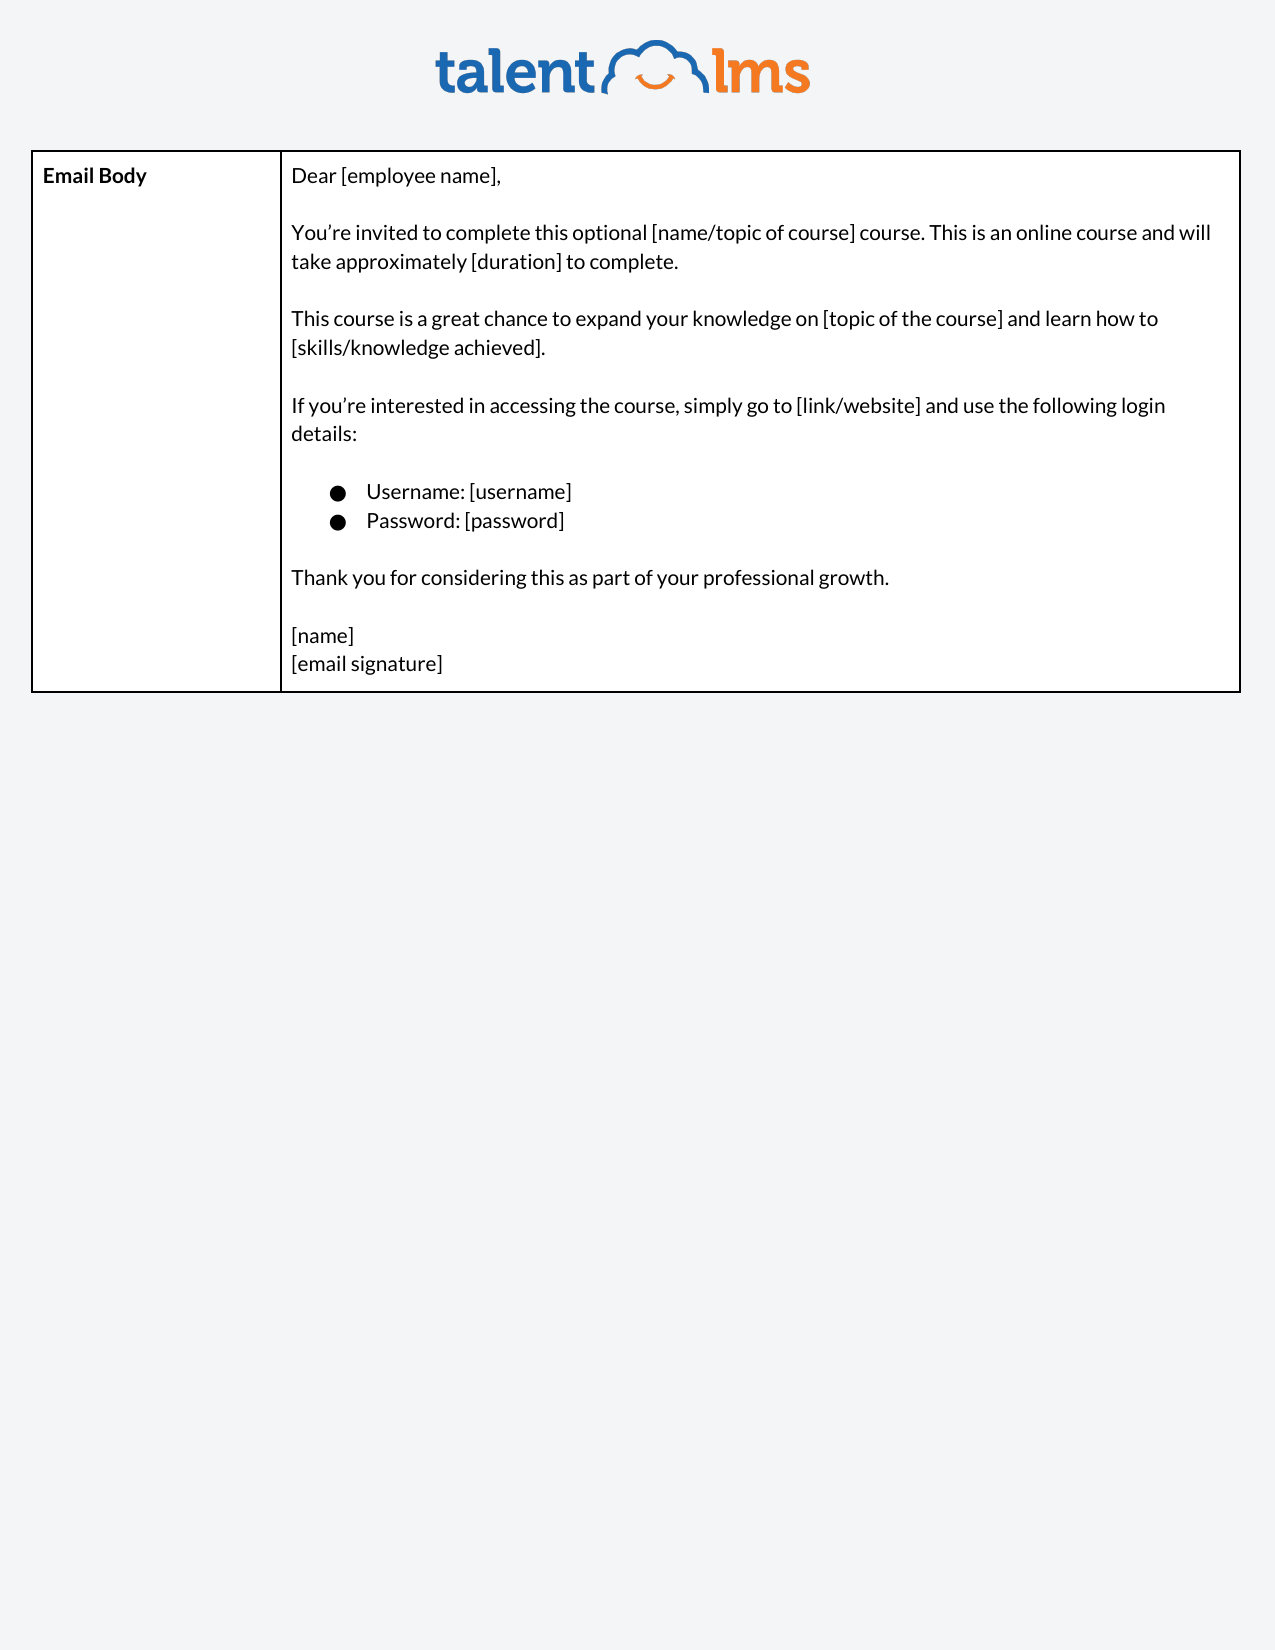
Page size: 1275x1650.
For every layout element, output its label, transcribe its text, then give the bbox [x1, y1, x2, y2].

picture [420, 25, 825, 110]
table_cell Email Body [33, 152, 280, 691]
table_cell Dear [employee name], You’re invited to complete this optional [name/topic of course] course. This is an online course and will take approximately [duration] to complete. This course is a great chance to expand your knowledge on [topic of the course] and learn how to [skills/knowledge achieved]. If you’re interested in accessing the course, simply go to [link/website] and use the following login details: Username: [username] Password: [password] Thank you for considering this as part of your professional growth. [name] [email signature] [282, 152, 1239, 691]
